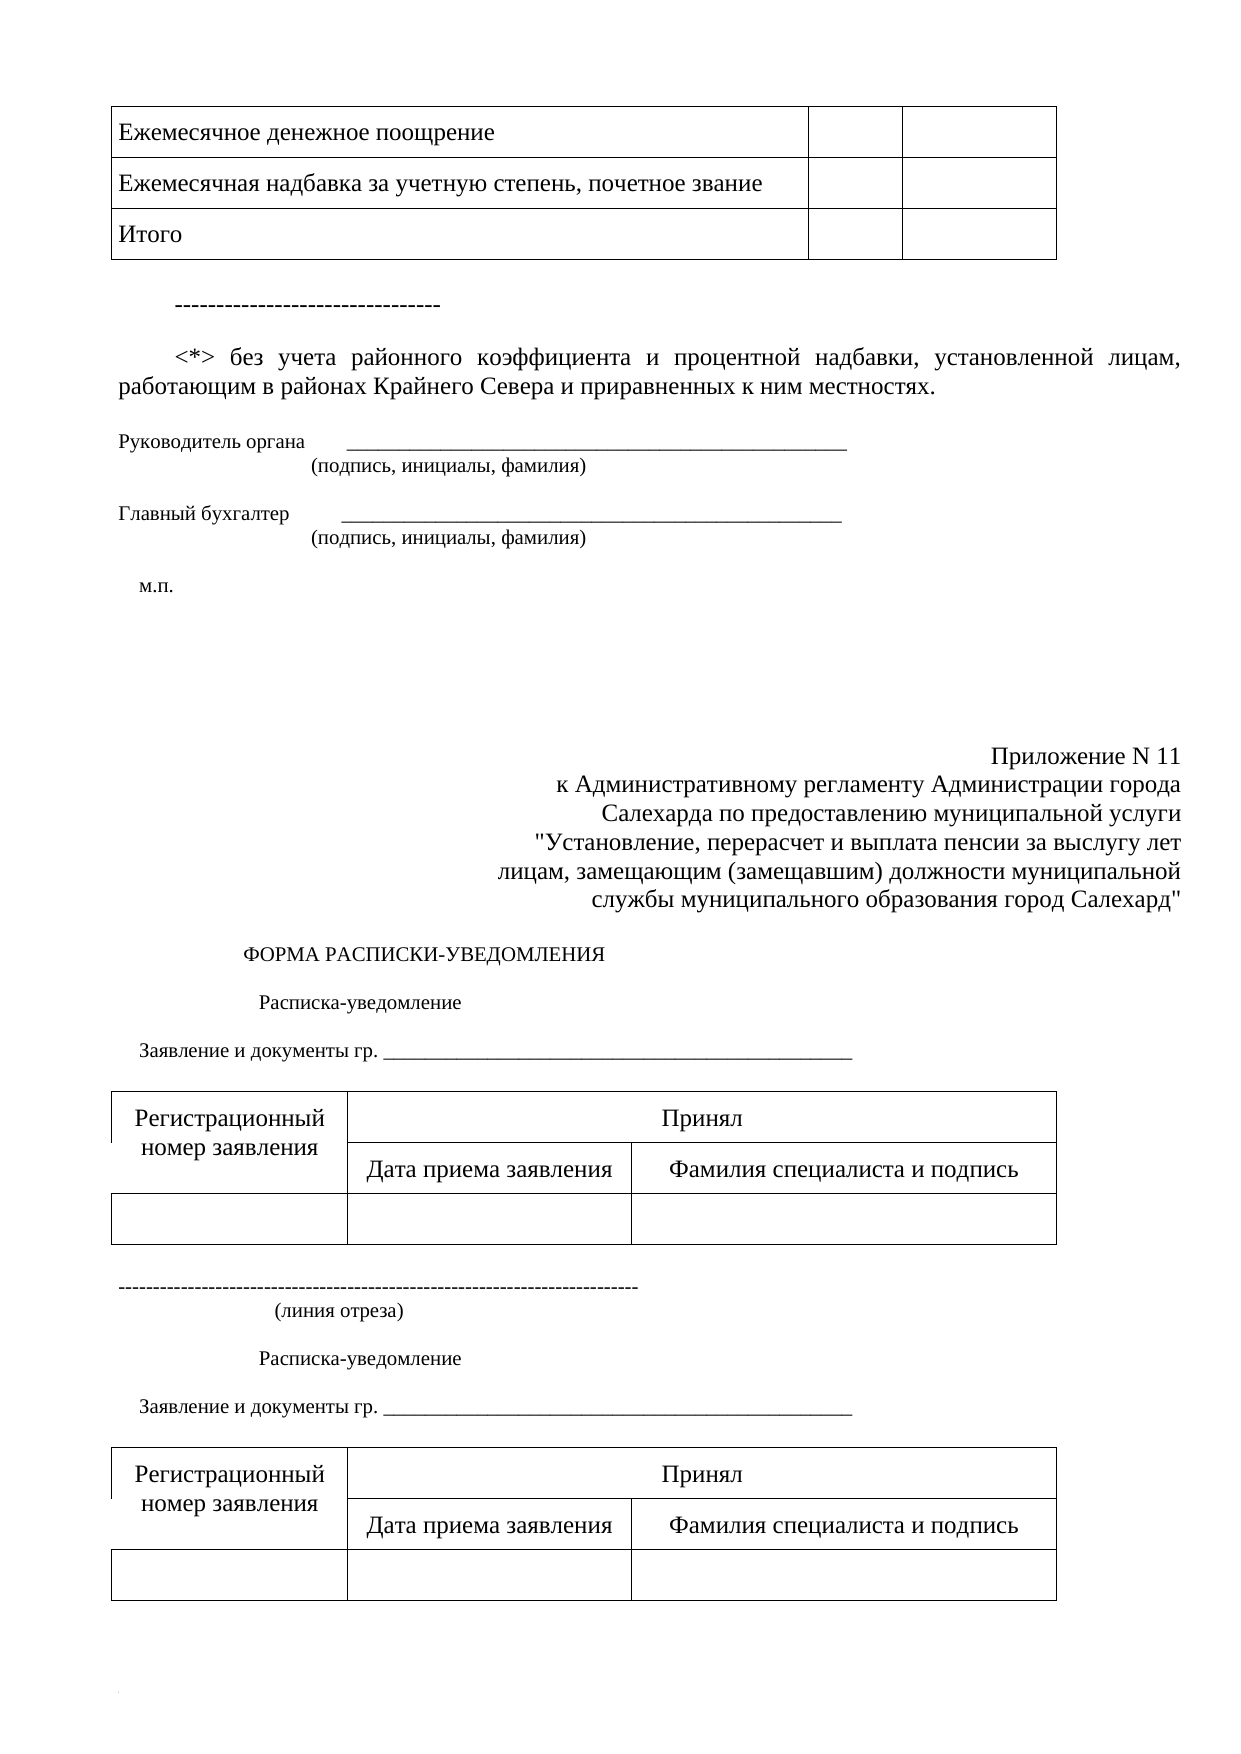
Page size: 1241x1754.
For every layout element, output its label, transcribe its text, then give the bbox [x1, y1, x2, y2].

table_cell Дата приема заявления [348, 1143, 631, 1193]
text Заявление и документы гр. _____________________________________________ [118, 1038, 1181, 1062]
text лицам, замещающим (замещавшим) должности муниципальной [118, 856, 1181, 884]
table_cell [903, 209, 1056, 259]
table_cell Фамилия специалиста и подпись [632, 1499, 1056, 1549]
text Приложение N 11 [118, 741, 1181, 769]
table_cell [112, 1550, 347, 1600]
text Главный бухгалтер ________________________________________________ [118, 501, 1181, 525]
table_cell Фамилия специалиста и подпись [632, 1143, 1056, 1193]
text (подпись, инициалы, фамилия) [118, 525, 1181, 549]
table_cell [809, 209, 902, 259]
table_cell [112, 1194, 347, 1244]
table_cell [903, 158, 1056, 208]
table_cell [348, 1194, 631, 1244]
text Расписка-уведомление [118, 1346, 1181, 1370]
text м.п. [118, 573, 1181, 597]
table_cell Ежемесячная надбавка за учетную степень, почетное звание [112, 158, 808, 208]
text Руководитель органа ________________________________________________ [118, 429, 1181, 453]
table_cell [348, 1550, 631, 1600]
table_header Регистрационный номер заявления [112, 1448, 347, 1549]
text <*> без учета районного коэффициента и процентной надбавки, установленной лицам, работающим в районах Крайнего Севера и приравненных к ним местностях. [118, 342, 1181, 400]
table_header Принял [348, 1448, 1056, 1498]
table_header Регистрационный номер заявления [112, 1092, 347, 1193]
table_header Принял [348, 1092, 1056, 1142]
text (подпись, инициалы, фамилия) [118, 453, 1181, 477]
table_cell [632, 1194, 1056, 1244]
table_cell [809, 107, 902, 157]
text Салехарда по предоставлению муниципальной услуги [118, 798, 1181, 827]
text к Административному регламенту Администрации города [118, 769, 1181, 798]
text (линия отреза) [118, 1298, 1181, 1322]
text Заявление и документы гр. _____________________________________________ [118, 1394, 1181, 1418]
table_cell Дата приема заявления [348, 1499, 631, 1549]
text -------------------------------- [118, 289, 1181, 317]
table_cell [809, 158, 902, 208]
table_cell [903, 107, 1056, 157]
text "Установление, перерасчет и выплата пенсии за выслугу лет [118, 827, 1181, 856]
table_cell Ежемесячное денежное поощрение [112, 107, 808, 157]
table_cell [632, 1550, 1056, 1600]
text Расписка-уведомление [118, 990, 1181, 1014]
text ФОРМА РАСПИСКИ-УВЕДОМЛЕНИЯ [118, 942, 1181, 966]
table_cell Итого [112, 209, 808, 259]
text службы муниципального образования город Салехард" [118, 884, 1181, 913]
text --------------------------------------------------------------------------- [118, 1274, 1181, 1298]
